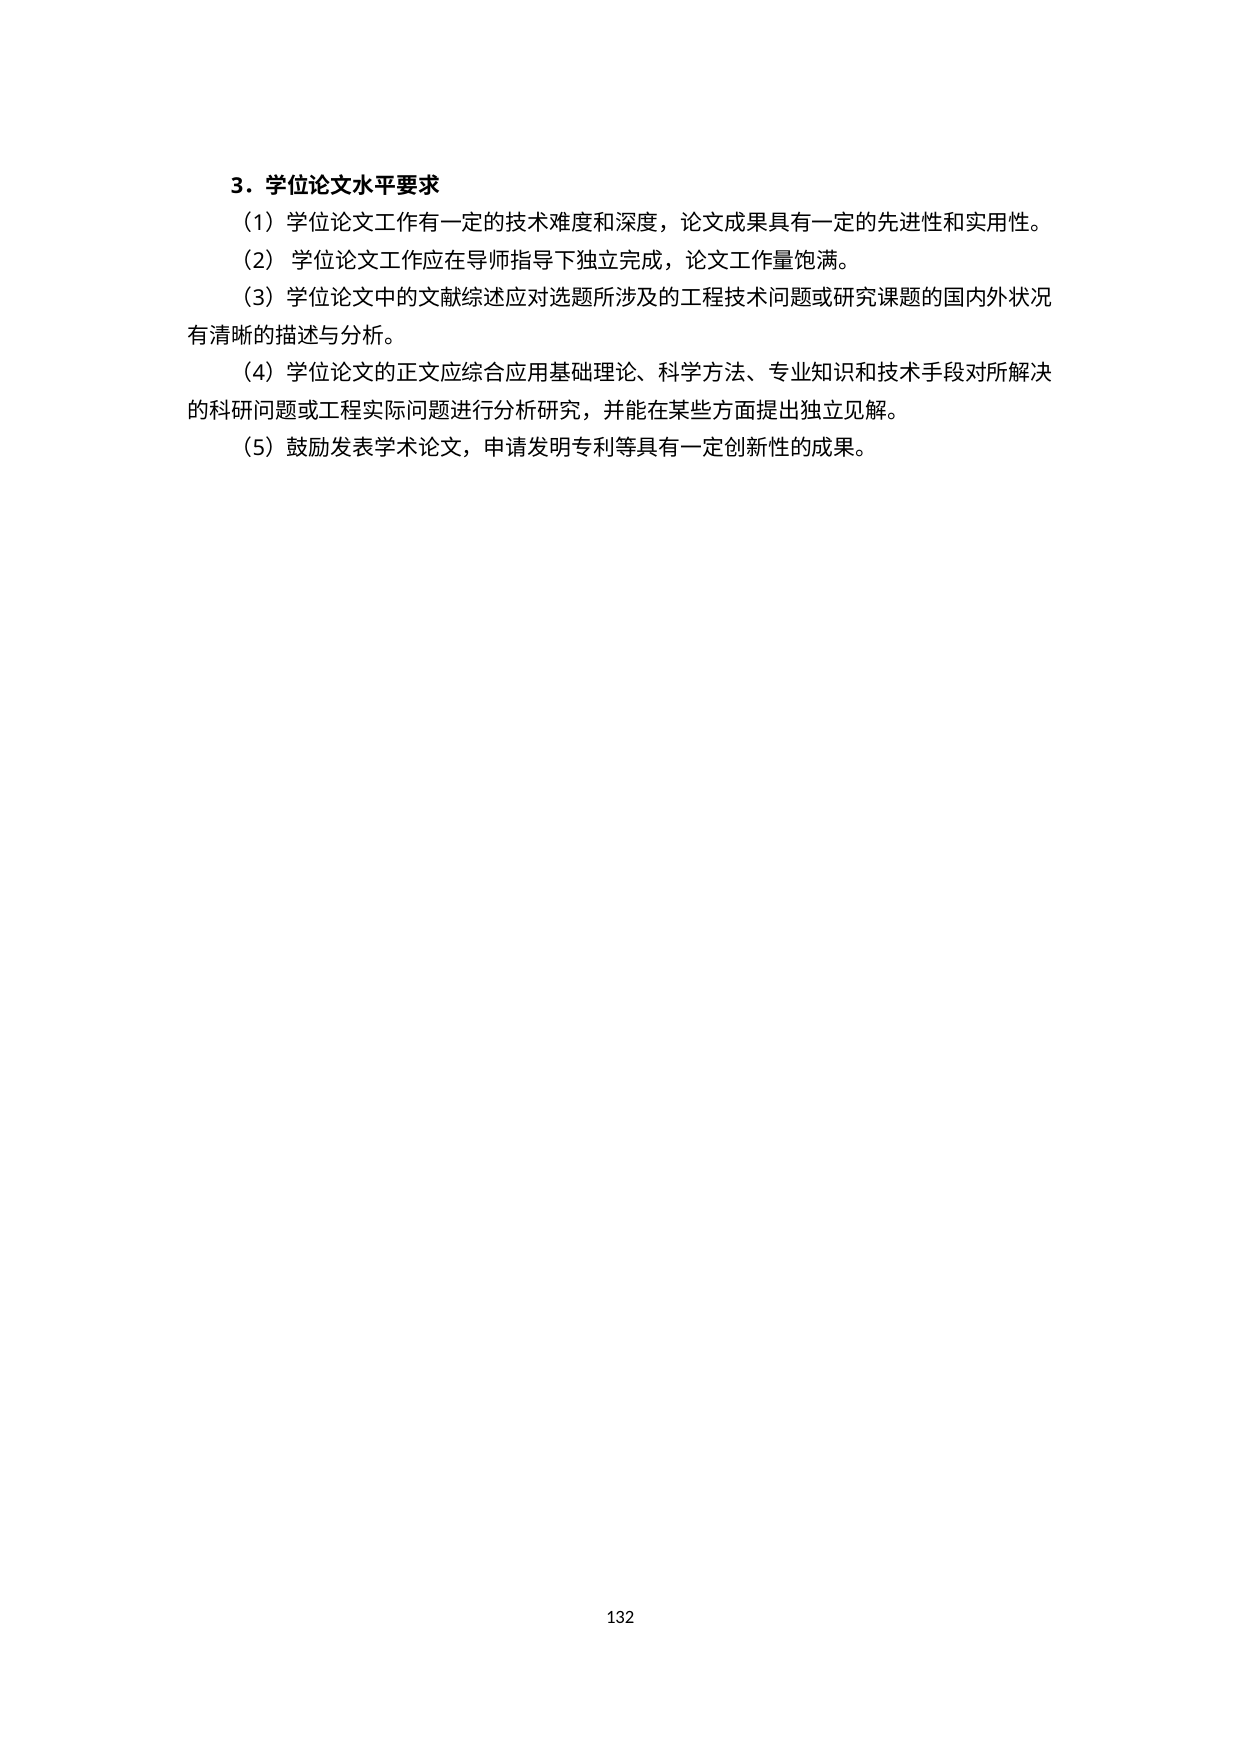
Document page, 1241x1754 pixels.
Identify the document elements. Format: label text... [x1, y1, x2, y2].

text （4）学位论文的正文应综合应用基础理论、科学方法、专业知识和技术手段对所解决的科研问题或工程实际问题进行分析研究，并能在某些方面提出独立见解。 [187, 349, 1053, 424]
text （5）鼓励发表学术论文，申请发明专利等具有一定创新性的成果。 [187, 424, 1053, 462]
text 3．学位论文水平要求 [187, 162, 1053, 199]
text （1）学位论文工作有一定的技术难度和深度，论文成果具有一定的先进性和实用性。 [187, 199, 1053, 237]
text （3）学位论文中的文献综述应对选题所涉及的工程技术问题或研究课题的国内外状况有清晰的描述与分析。 [187, 274, 1053, 349]
text （2） 学位论文工作应在导师指导下独立完成，论文工作量饱满。 [187, 237, 1053, 274]
